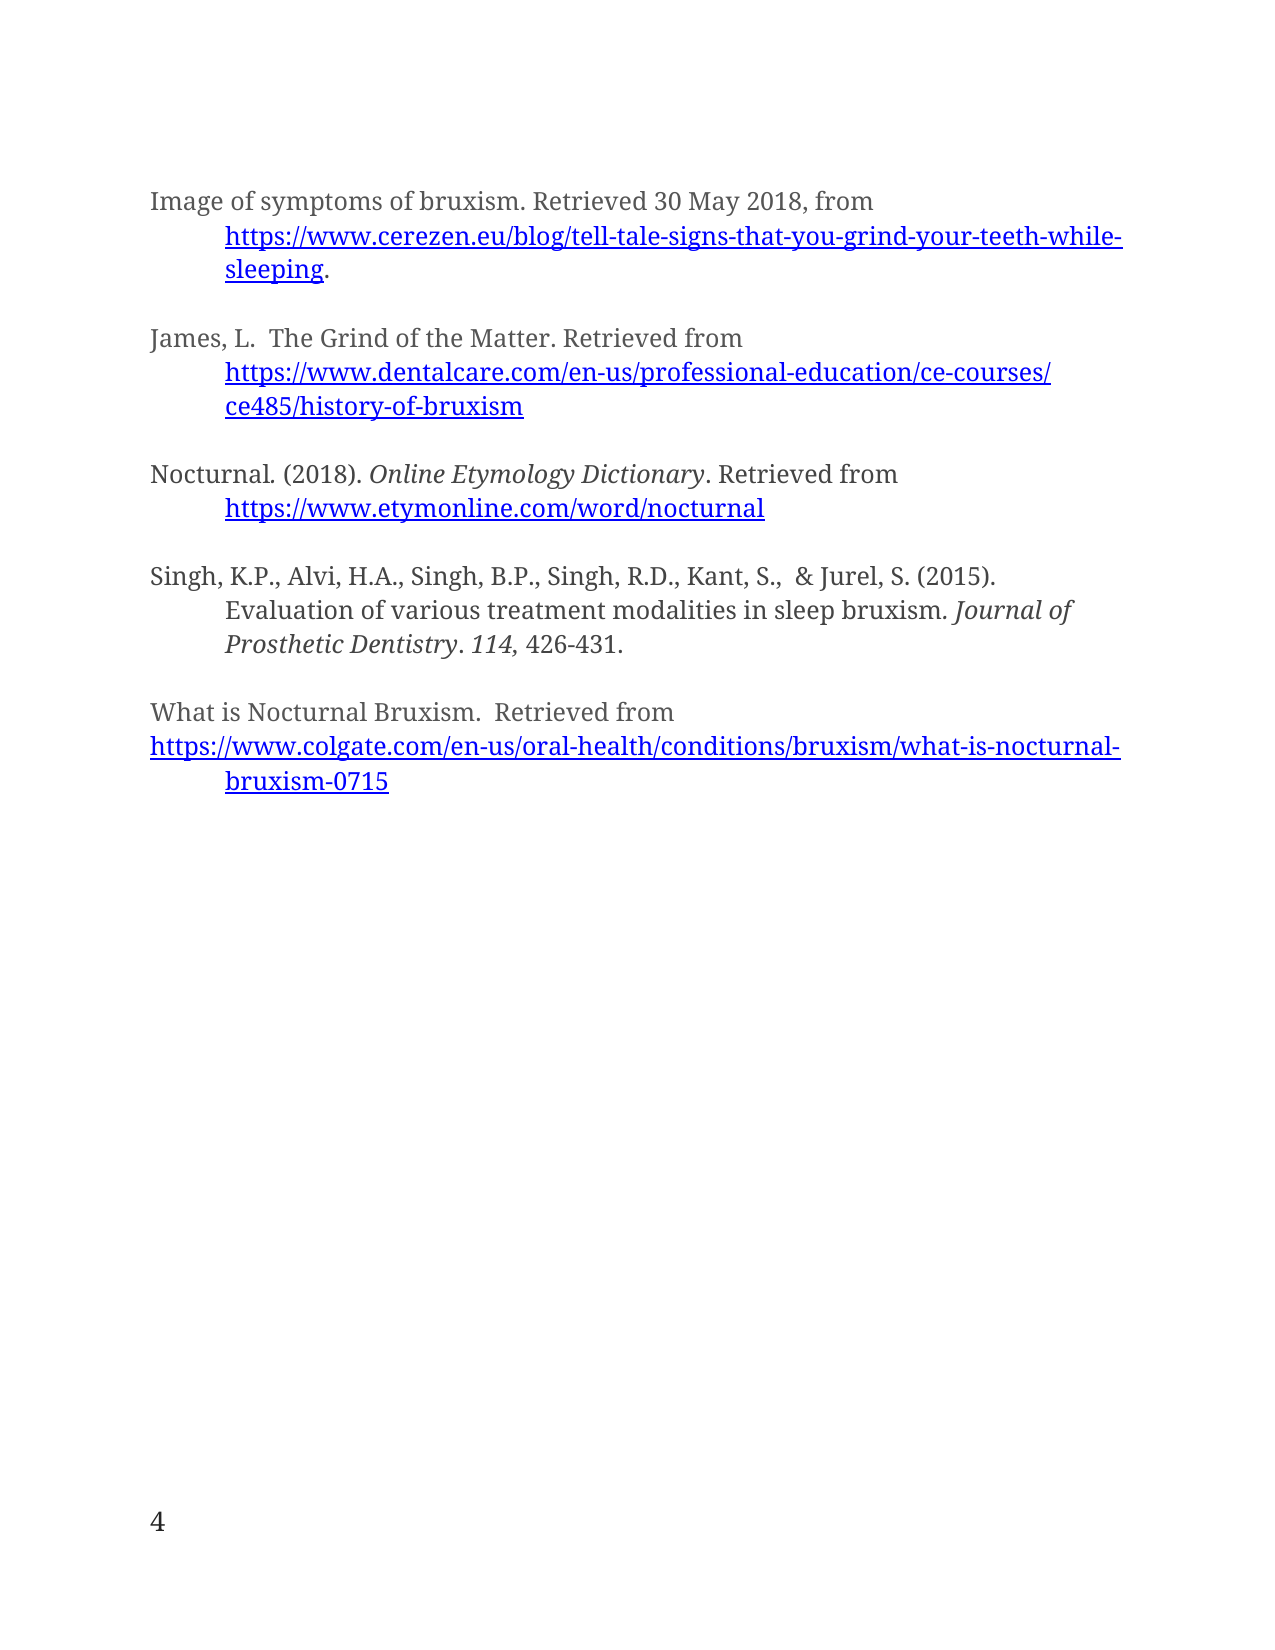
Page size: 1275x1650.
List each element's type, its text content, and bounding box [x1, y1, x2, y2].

text Nocturnal. (2018). Online Etymology Dictionary. Retrieved from https://www.etymonline.com/word/nocturnal [150, 457, 1125, 525]
text Singh, K.P., Alvi, H.A., Singh, B.P., Singh, R.D., Kant, S., & Jurel, S. (2015). Evaluation of various treatment modalities in sleep bruxism. Journal of Prosthetic Dentistry. 114, 426-431. [150, 559, 1125, 661]
text https://www.colgate.com/en-us/oral-health/conditions/bruxism/what-is-nocturnal-bruxism-0715 [150, 729, 1125, 797]
text What is Nocturnal Bruxism. Retrieved from [150, 695, 1125, 729]
text James, L. The Grind of the Matter. Retrieved from https://www.dentalcare.com/en-us/professional-education/ce-courses/ce485/history-of-bruxism [150, 320, 1125, 422]
text Image of symptoms of bruxism. Retrieved 30 May 2018, from https://www.cerezen.eu/blog/tell-tale-signs-that-you-grind-your-teeth-while-sleeping. [150, 184, 1125, 286]
